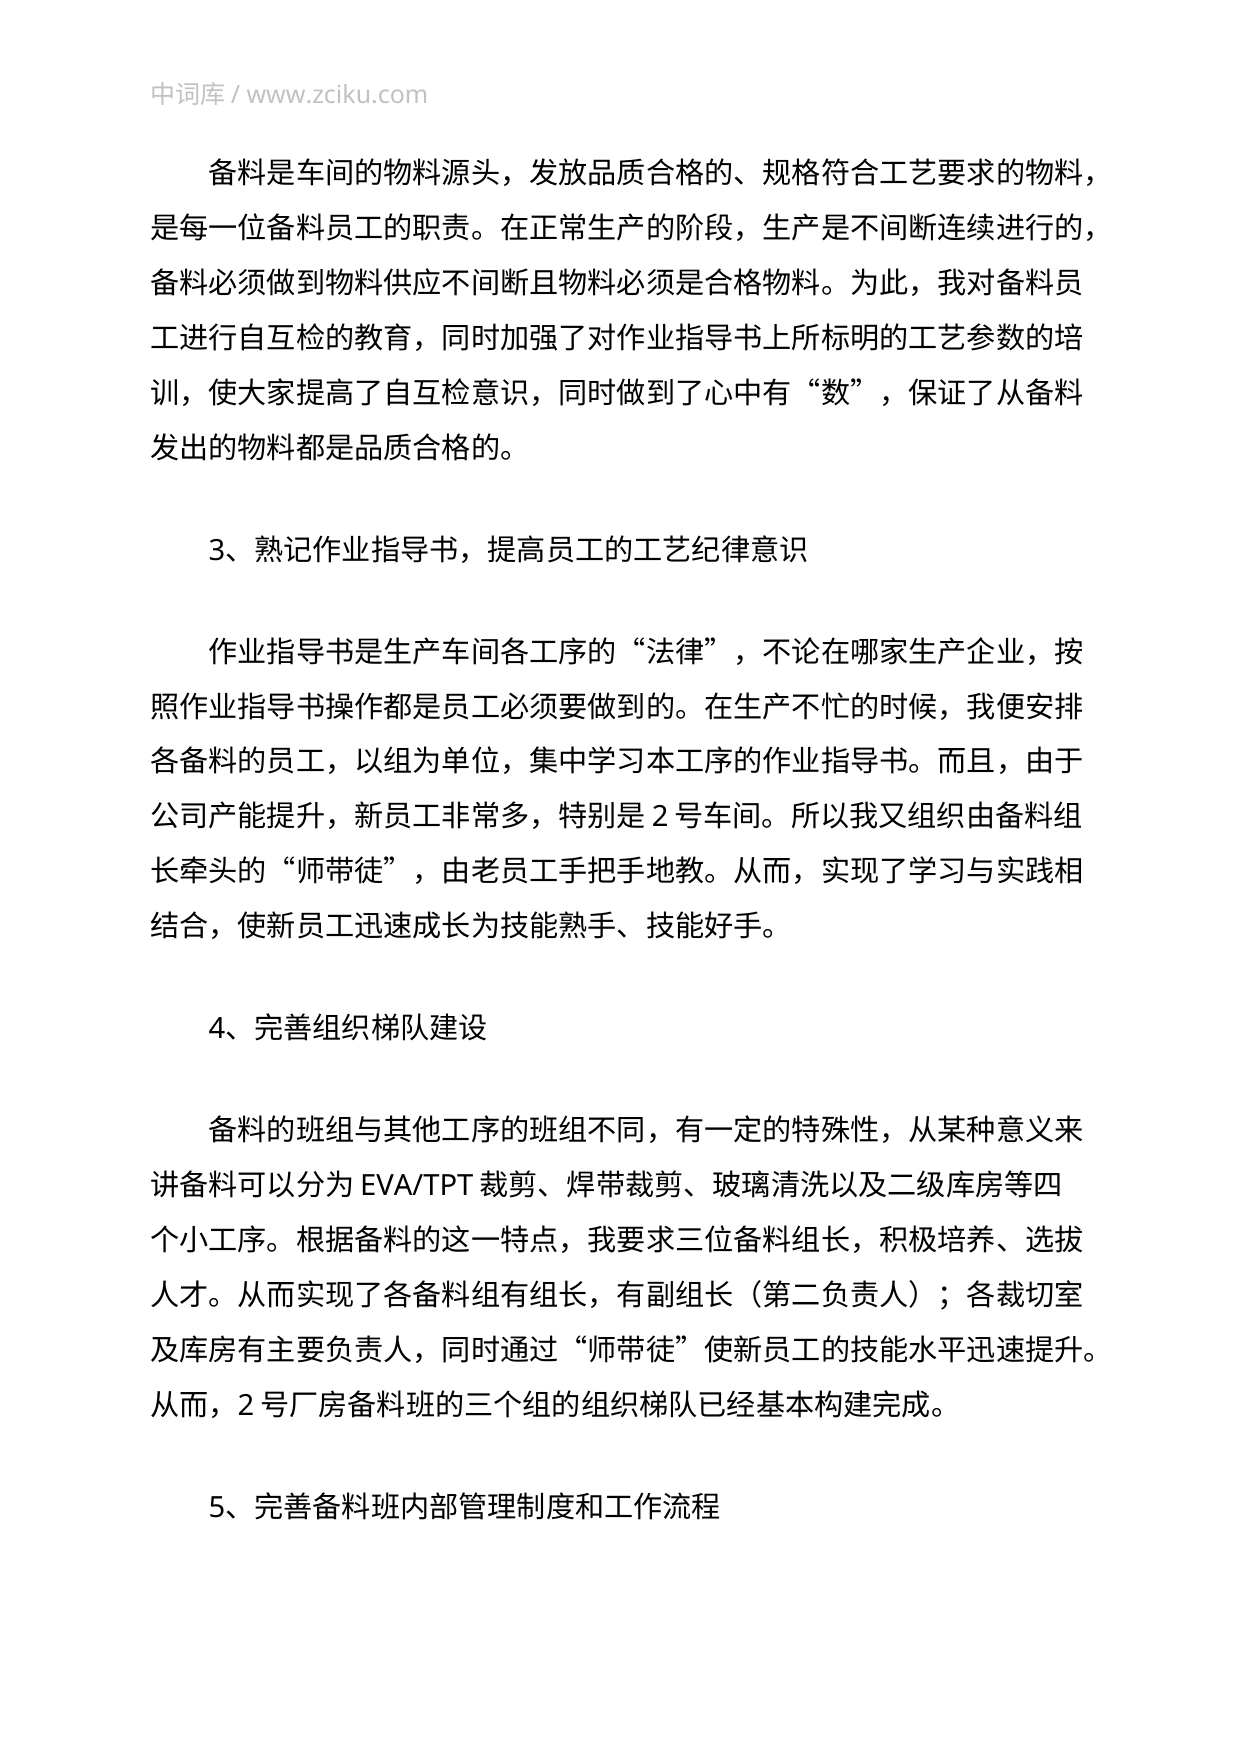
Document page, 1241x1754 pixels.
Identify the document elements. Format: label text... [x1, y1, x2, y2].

text 备料的班组与其他工序的班组不同，有一定的特殊性，从某种意义来讲备料可以分为EVA/TPT裁剪、焊带裁剪、玻璃清洗以及二级库房等四个小工序。根据备料的这一特点，我要求三位备料组长，积极培养、选拔人才。从而实现了各备料组有组长，有副组长（第二负责人）；各裁切室及库房有主要负责人，同时通过“师带徒”使新员工的技能水平迅速提升。从而，2号厂房备料班的三个组的组织梯队已经基本构建完成。 [150, 1107, 1090, 1423]
text 5、完善备料班内部管理制度和工作流程 [150, 1483, 1090, 1526]
text 4、完善组织梯队建设 [150, 1004, 1090, 1047]
text 备料是车间的物料源头，发放品质合格的、规格符合工艺要求的物料，是每一位备料员工的职责。在正常生产的阶段，生产是不间断连续进行的，备料必须做到物料供应不间断且物料必须是合格物料。为此，我对备料员工进行自互检的教育，同时加强了对作业指导书上所标明的工艺参数的培训，使大家提高了自互检意识，同时做到了心中有“数”，保证了从备料发出的物料都是品质合格的。 [150, 150, 1090, 467]
text 3、熟记作业指导书，提高员工的工艺纪律意识 [150, 526, 1090, 569]
text 作业指导书是生产车间各工序的“法律”，不论在哪家生产企业，按照作业指导书操作都是员工必须要做到的。在生产不忙的时候，我便安排各备料的员工，以组为单位，集中学习本工序的作业指导书。而且，由于公司产能提升，新员工非常多，特别是2号车间。所以我又组织由备料组长牵头的“师带徒”，由老员工手把手地教。从而，实现了学习与实践相结合，使新员工迅速成长为技能熟手、技能好手。 [150, 628, 1090, 945]
